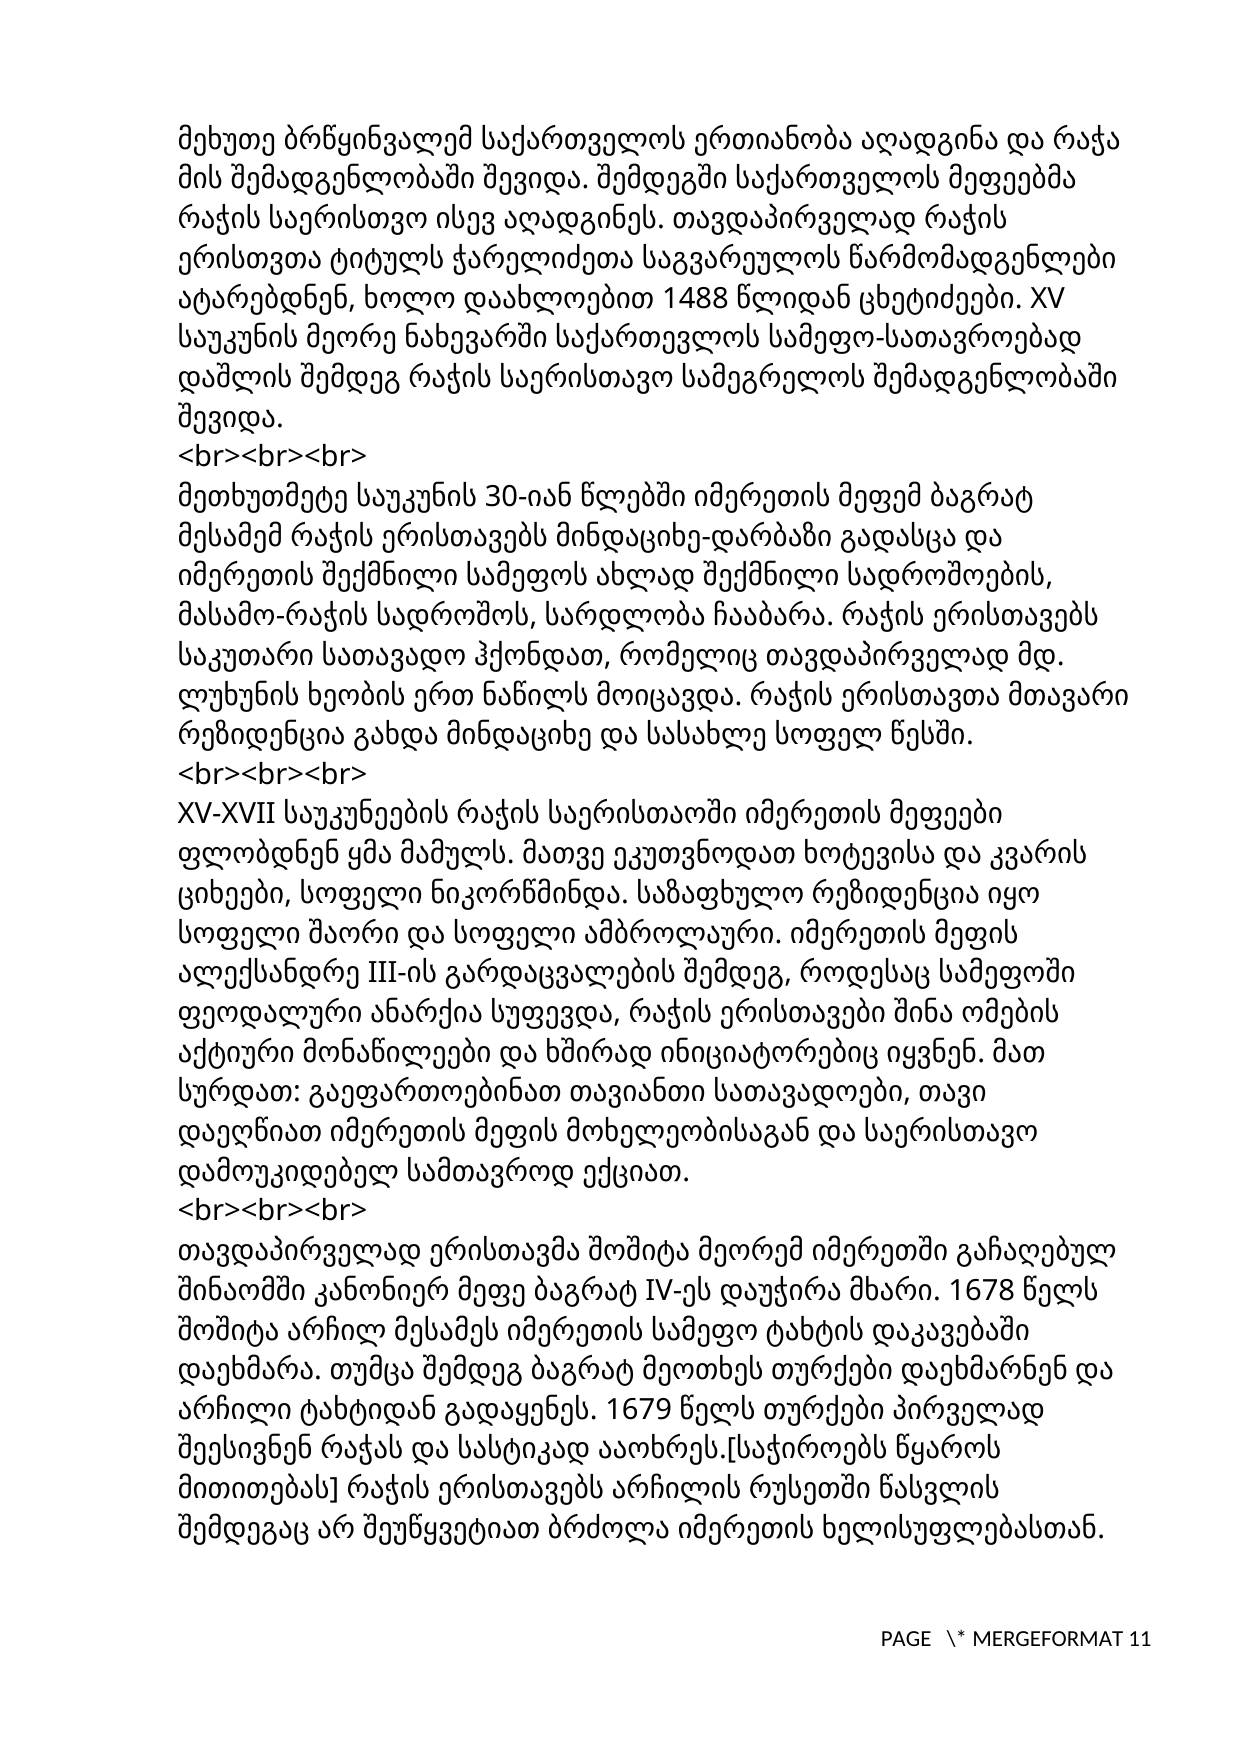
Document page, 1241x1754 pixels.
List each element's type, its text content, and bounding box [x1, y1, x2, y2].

text მეთხუთმეტე საუკუნის 30-იან წლებში იმერეთის მეფემ ბაგრატ მესამემ რაჭის ერისთავებს მინდაციხე-დარბაზი გადასცა და იმერეთის შექმნილი სამეფოს ახლად შექმნილი სადროშოების, მასამო-რაჭის სადროშოს, სარდლობა ჩააბარა. რაჭის ერისთავებს საკუთარი სათავადო ჰქონდათ, რომელიც თავდაპირველად მდ. ლუხუნის ხეობის ერთ ნაწილს მოიცავდა. რაჭის ერისთავთა მთავარი რეზიდენცია გახდა მინდაციხე და სასახლე სოფელ წესში. [177, 475, 1152, 753]
text <br><br><br> [177, 436, 1152, 475]
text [177, 118, 1152, 436]
text <br><br><br> [177, 1190, 1152, 1229]
text XV-XVII საუკუნეების რაჭის საერისთაოში იმერეთის მეფეები ფლობდნენ ყმა მამულს. მათვე ეკუთვნოდათ ხოტევისა და კვარის ციხეები, სოფელი ნიკორწმინდა. საზაფხულო რეზიდენცია იყო სოფელი შაორი და სოფელი ამბროლაური. იმერეთის მეფის ალექსანდრე III-ის გარდაცვალების შემდეგ, როდესაც სამეფოში ფეოდალური ანარქია სუფევდა, რაჭის ერისთავები შინა ომების აქტიური მონაწილეები და ხშირად ინიციატორებიც იყვნენ. მათ სურდათ: გაეფართოებინათ თავიანთი სათავადოები, თავი დაეღწიათ იმერეთის მეფის მოხელეობისაგან და საერისთავო დამოუკიდებელ სამთავროდ ექციათ. [177, 793, 1152, 1190]
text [177, 1229, 1152, 1547]
text <br><br><br> [177, 753, 1152, 793]
